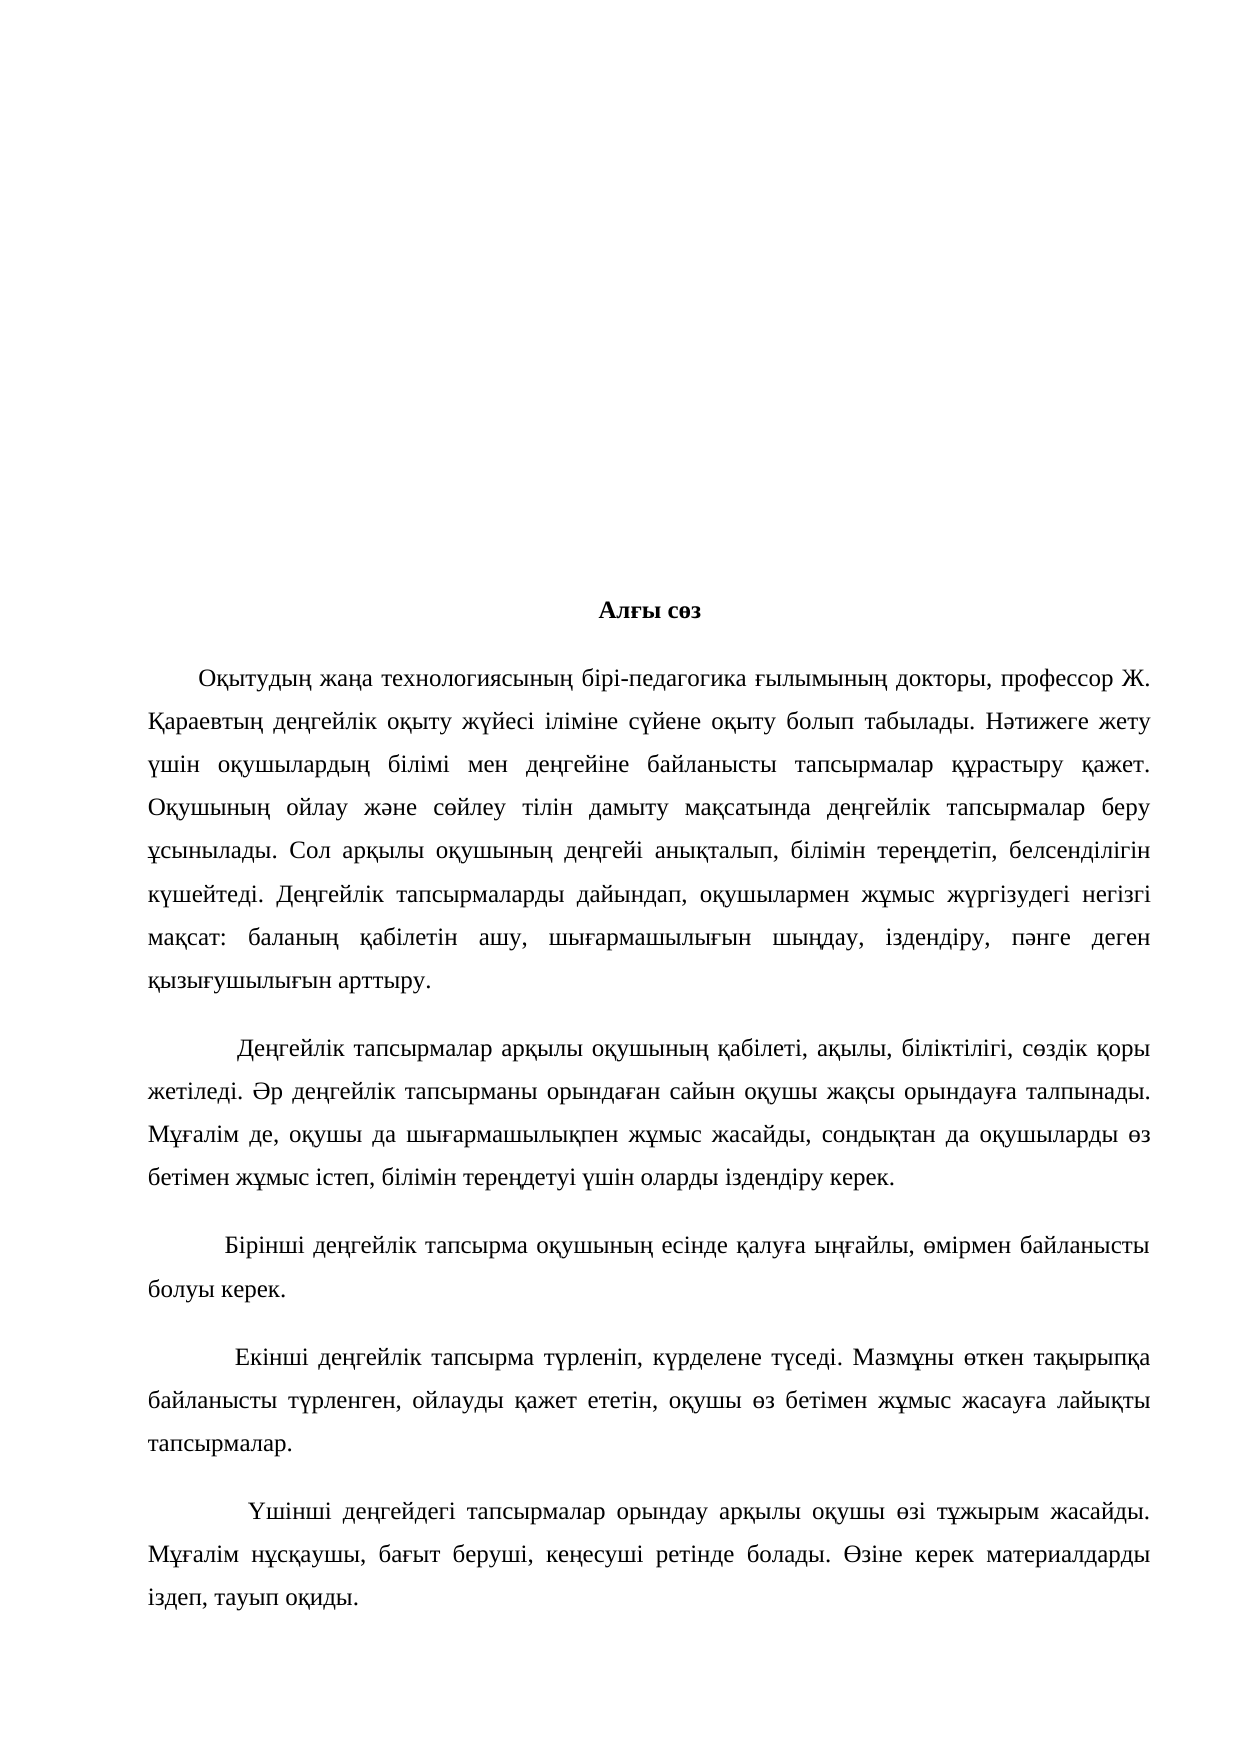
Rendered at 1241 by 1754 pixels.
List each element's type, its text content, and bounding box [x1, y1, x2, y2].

text Алғы сөз [148, 595, 1152, 624]
text Деңгейлік тапсырмалар арқылы оқушының қабілеті, ақылы, біліктілігі, сөздік қоры жетіледі. Әр деңгейлік тапсырманы орындаған сайын оқушы жақсы орындауға талпынады. Мұғалім де, оқушы да шығармашылықпен жұмыс жасайды, сондықтан да оқушыларды өз бетімен жұмыс істеп, білімін тереңдетуі үшін оларды іздендіру керек. [148, 1033, 1152, 1191]
text Екінші деңгейлік тапсырма түрленіп, күрделене түседі. Мазмұны өткен тақырыпқа байланысты түрленген, ойлауды қажет ететін, оқушы өз бетімен жұмыс жасауға лайықты тапсырмалар. [148, 1342, 1152, 1457]
text Бірінші деңгейлік тапсырма оқушының есінде қалуға ыңғайлы, өмірмен байланысты болуы керек. [148, 1231, 1152, 1302]
text Оқытудың жаңа технологиясының бірі-педагогика ғылымының докторы, профессор Ж. Қараевтың деңгейлік оқыту жүйесі іліміне сүйене оқыту болып табылады. Нәтижеге жету үшін оқушылардың білімі мен деңгейіне байланысты тапсырмалар құрастыру қажет. Оқушының ойлау және сөйлеу тілін дамыту мақсатында деңгейлік тапсырмалар беру ұсынылады. Сол арқылы оқушының деңгейі анықталып, білімін тереңдетіп, белсенділігін күшейтеді. Деңгейлік тапсырмаларды дайындап, оқушылармен жұмыс жүргізудегі негізгі мақсат: баланың қабілетін ашу, шығармашылығын шыңдау, іздендіру, пәнге деген қызығушылығын арттыру. [148, 663, 1152, 994]
text Үшінші деңгейдегі тапсырмалар орындау арқылы оқушы өзі тұжырым жасайды. Мұғалім нұсқаушы, бағыт беруші, кеңесуші ретінде болады. Өзіне керек материалдарды іздеп, тауып оқиды. [148, 1496, 1152, 1611]
